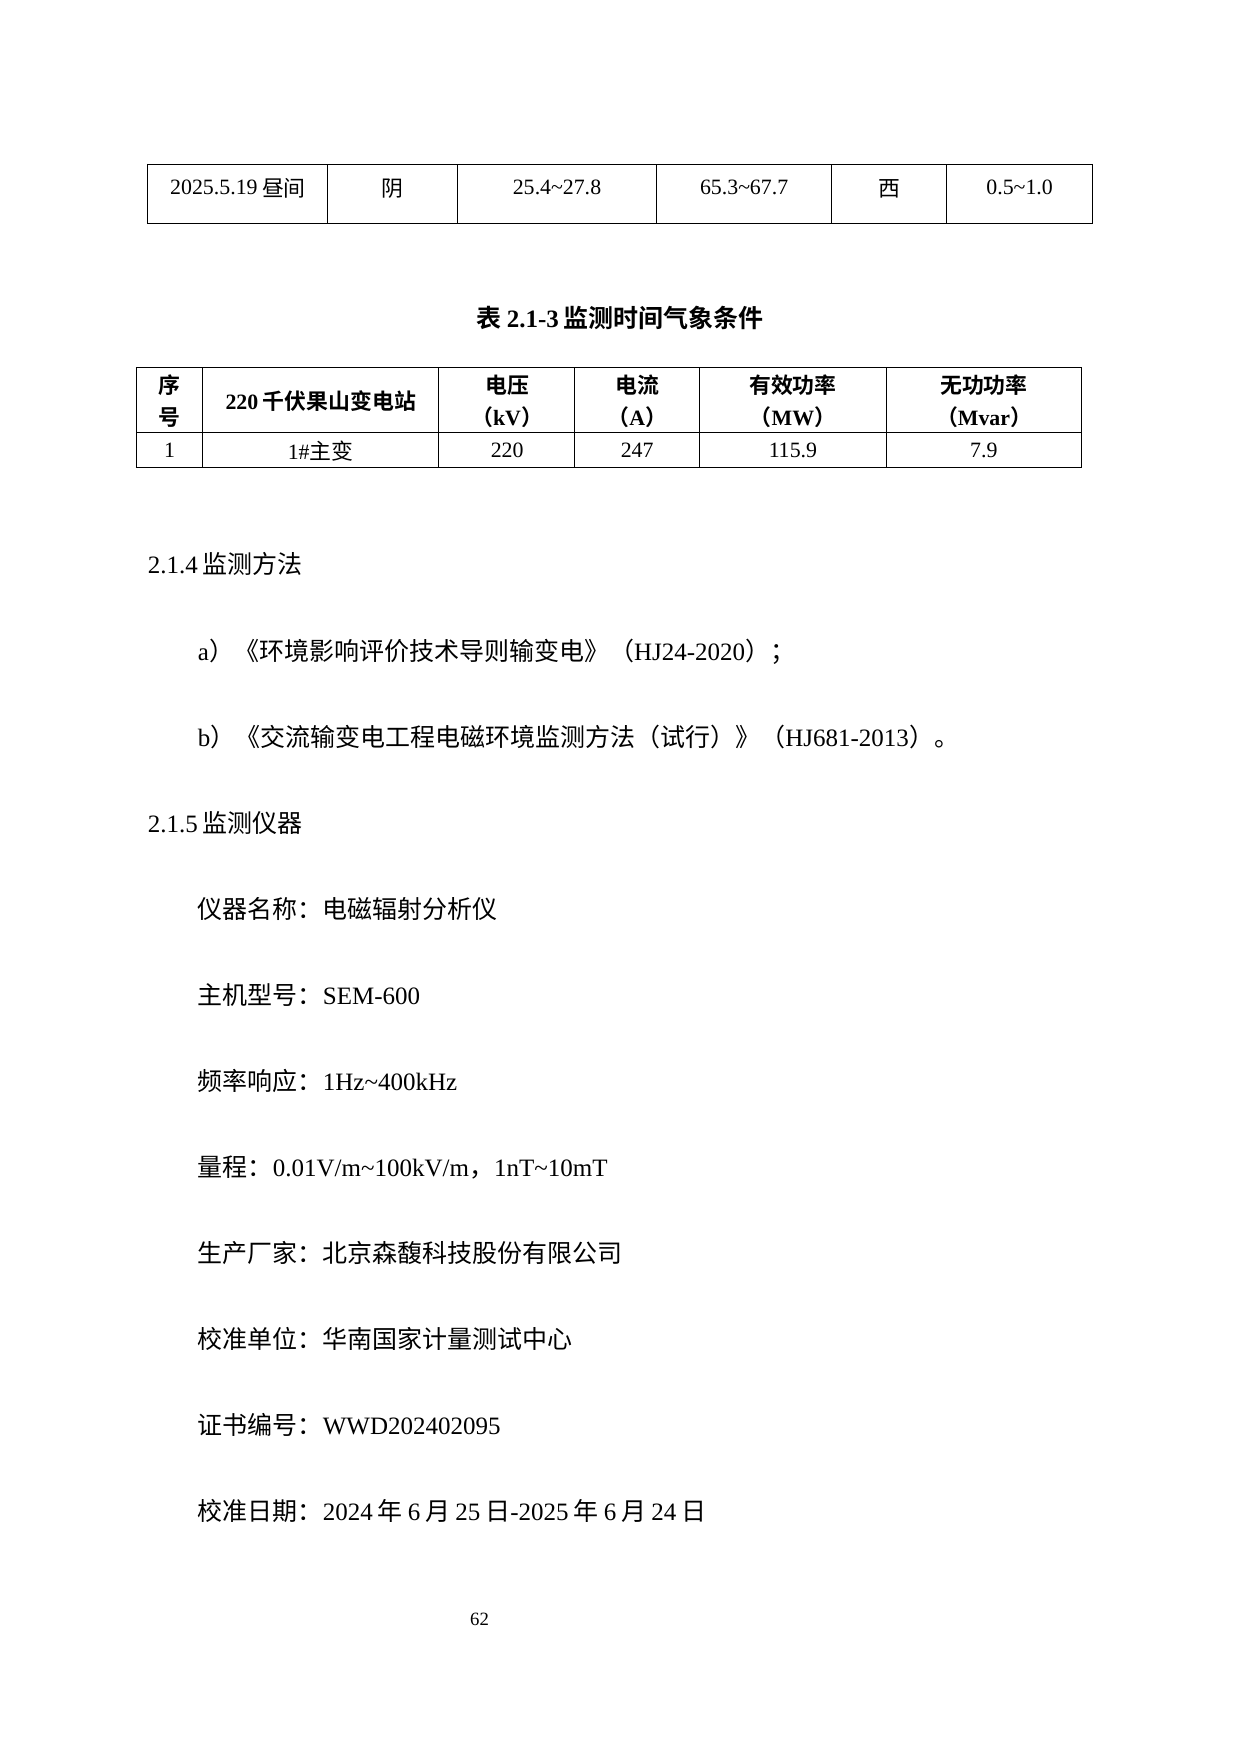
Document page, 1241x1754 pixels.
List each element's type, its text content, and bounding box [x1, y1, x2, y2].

table_cell 220 [439, 433, 574, 467]
table_cell 2025.5.19昼间 [148, 165, 327, 223]
text a）《环境影响评价技术导则输变电》（HJ24-2020）； [148, 615, 1092, 683]
text 2.1.5监测仪器 [148, 787, 1092, 855]
text 主机型号：SEM-600 [198, 959, 1092, 1027]
table_cell 阴 [328, 165, 457, 223]
text 仪器名称：电磁辐射分析仪 [198, 873, 1092, 941]
text 表2.1-3监测时间气象条件 [148, 282, 1092, 350]
table_header 有效功率（MW） [700, 368, 886, 432]
text 2.1.4监测方法 [148, 529, 1092, 597]
text 校准日期：2024年6月25日-2025年6月24日 [198, 1476, 1092, 1543]
table_cell 0.5~1.0 [947, 165, 1092, 223]
table_header 电压（kV） [439, 368, 574, 432]
text 频率响应：1Hz~400kHz [198, 1045, 1092, 1113]
table_cell 1 [137, 433, 202, 467]
table_cell 西 [832, 165, 946, 223]
table_header 220千伏果山变电站 [203, 368, 438, 432]
text 生产厂家：北京森馥科技股份有限公司 [198, 1217, 1092, 1285]
table_cell 7.9 [887, 433, 1081, 467]
table_cell 115.9 [700, 433, 886, 467]
table_header 序号 [137, 368, 202, 432]
table_header 电流（A） [575, 368, 699, 432]
table_cell 65.3~67.7 [657, 165, 831, 223]
text 量程：0.01V/m~100kV/m，1nT~10mT [198, 1131, 1092, 1199]
table_cell 247 [575, 433, 699, 467]
text 证书编号：WWD202402095 [198, 1389, 1092, 1457]
text 校准单位：华南国家计量测试中心 [198, 1303, 1092, 1371]
table_header 无功功率（Mvar） [887, 368, 1081, 432]
table_cell 1#主变 [203, 433, 438, 467]
table_cell 25.4~27.8 [458, 165, 656, 223]
text b）《交流输变电工程电磁环境监测方法（试行）》（HJ681-2013）。 [148, 701, 1092, 769]
